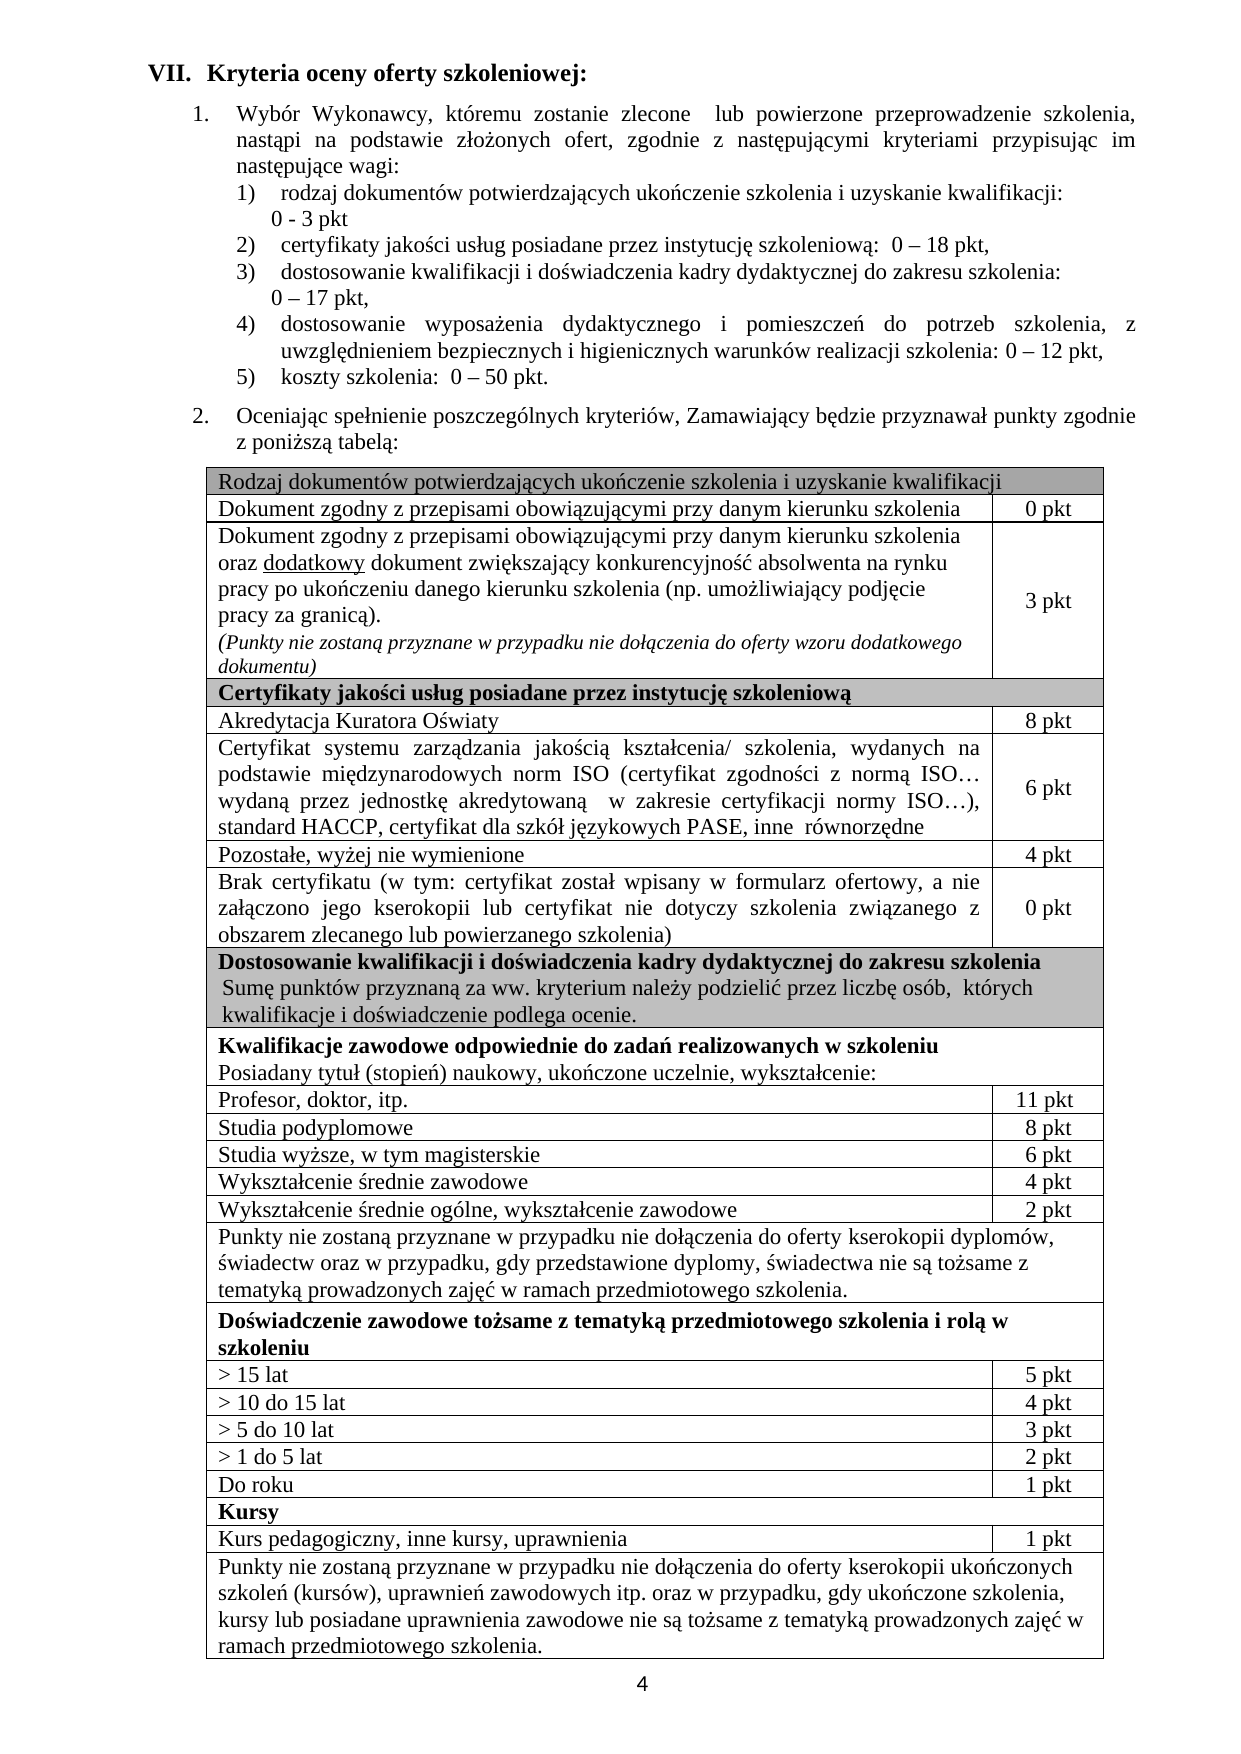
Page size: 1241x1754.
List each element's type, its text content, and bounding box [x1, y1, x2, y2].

table_cell Doświadczenie zawodowe tożsame z tematyką przedmiotowego szkolenia i rolą w szkoleniu [207, 1303, 1103, 1360]
table_cell 11 pkt [993, 1086, 1103, 1112]
list dostosowanie wyposażenia dydaktycznego i pomieszczeń do potrzeb szkolenia, z uwzględnieniem bezpiecznych i higienicznych warunków realizacji szkolenia: 0 – 12 pkt, [236, 310, 1137, 363]
table_cell > 5 do 10 lat [207, 1416, 992, 1442]
table_cell 6 pkt [993, 734, 1103, 839]
table_cell 2 pkt [993, 1443, 1103, 1470]
table_cell 8 pkt [993, 1114, 1103, 1140]
table_cell 5 pkt [993, 1361, 1103, 1387]
list koszty szkolenia: 0 – 50 pkt. [236, 363, 1137, 389]
list certyfikaty jakości usług posiadane przez instytucję szkoleniową: 0 – 18 pkt, [236, 231, 1137, 258]
table_cell 6 pkt [993, 1141, 1103, 1167]
table_header Rodzaj dokumentów potwierdzających ukończenie szkolenia i uzyskanie kwalifikacji [207, 468, 1103, 494]
table_cell Kwalifikacje zawodowe odpowiednie do zadań realizowanych w szkoleniu Posiadany tytuł (stopień) naukowy, ukończone uczelnie, wykształcenie: [207, 1028, 1103, 1085]
table_cell Punkty nie zostaną przyznane w przypadku nie dołączenia do oferty kserokopii dyplomów, świadectw oraz w przypadku, gdy przedstawione dyplomy, świadectwa nie są tożsame z tematyką prowadzonych zajęć w ramach przedmiotowego szkolenia. [207, 1223, 1103, 1302]
table_cell Akredytacja Kuratora Oświaty [207, 707, 992, 733]
table_cell 3 pkt [993, 1416, 1103, 1442]
table_cell 0 pkt [993, 495, 1103, 521]
table_cell 2 pkt [993, 1196, 1103, 1222]
table_cell Punkty nie zostaną przyznane w przypadku nie dołączenia do oferty kserokopii ukończonych szkoleń (kursów), uprawnień zawodowych itp. oraz w przypadku, gdy ukończone szkolenia, kursy lub posiadane uprawnienia zawodowe nie są tożsame z tematyką prowadzonych zajęć w ramach przedmiotowego szkolenia. [207, 1553, 1103, 1658]
table_cell Wykształcenie średnie ogólne, wykształcenie zawodowe [207, 1196, 992, 1222]
list Kryteria oceny oferty szkoleniowej: [148, 58, 1137, 87]
list Wybór Wykonawcy, któremu zostanie zlecone lub powierzone przeprowadzenie szkolenia, nastąpi na podstawie złożonych ofert, zgodnie z następującymi kryteriami przypisując im następujące wagi: [192, 99, 1137, 179]
text 0 - 3 pkt [185, 205, 1137, 231]
table_cell 4 pkt [993, 1389, 1103, 1415]
table_cell Brak certyfikatu (w tym: certyfikat został wpisany w formularz ofertowy, a nie załączono jego kserokopii lub certyfikat nie dotyczy szkolenia związanego z obszarem zlecanego lub powierzanego szkolenia) [207, 868, 992, 947]
table_cell Certyfikaty jakości usług posiadane przez instytucję szkoleniową [207, 679, 1103, 706]
table_cell Dokument zgodny z przepisami obowiązującymi przy danym kierunku szkolenia [207, 495, 992, 521]
table_cell Wykształcenie średnie zawodowe [207, 1168, 992, 1195]
table_cell Studia wyższe, w tym magisterskie [207, 1141, 992, 1167]
table_cell Pozostałe, wyżej nie wymienione [207, 841, 992, 867]
text 0 – 17 pkt, [185, 284, 1137, 310]
table_cell Studia podyplomowe [207, 1114, 992, 1140]
table_cell 3 pkt [993, 523, 1103, 678]
table_cell 1 pkt [993, 1471, 1103, 1497]
table_cell Dostosowanie kwalifikacji i doświadczenia kadry dydaktycznej do zakresu szkolenia Sumę punktów przyznaną za ww. kryterium należy podzielić przez liczbę osób, których kwalifikacje i doświadczenie podlega ocenie. [207, 948, 1103, 1027]
table_cell Dokument zgodny z przepisami obowiązującymi przy danym kierunku szkolenia oraz dodatkowy dokument zwiększający konkurencyjność absolwenta na rynku pracy po ukończeniu danego kierunku szkolenia (np. umożliwiający podjęcie pracy za granicą). (Punkty nie zostaną przyznane w przypadku nie dołączenia do oferty wzoru dodatkowego dokumentu) [207, 523, 992, 678]
table_cell Kurs pedagogiczny, inne kursy, uprawnienia [207, 1526, 992, 1552]
table_cell Certyfikat systemu zarządzania jakością kształcenia/ szkolenia, wydanych na podstawie międzynarodowych norm ISO (certyfikat zgodności z normą ISO…wydaną przez jednostkę akredytowaną w zakresie certyfikacji normy ISO…), standard HACCP, certyfikat dla szkół językowych PASE, inne równorzędne [207, 734, 992, 839]
table_cell > 10 do 15 lat [207, 1389, 992, 1415]
table_cell 1 pkt [993, 1526, 1103, 1552]
list rodzaj dokumentów potwierdzających ukończenie szkolenia i uzyskanie kwalifikacji: [236, 179, 1137, 205]
table_cell > 1 do 5 lat [207, 1443, 992, 1470]
list Oceniając spełnienie poszczególnych kryteriów, Zamawiający będzie przyznawał punkty zgodnie z poniższą tabelą: [192, 402, 1137, 455]
table_cell Do roku [207, 1471, 992, 1497]
table_cell > 15 lat [207, 1361, 992, 1387]
table_cell 4 pkt [993, 841, 1103, 867]
table_cell 8 pkt [993, 707, 1103, 733]
list dostosowanie kwalifikacji i doświadczenia kadry dydaktycznej do zakresu szkolenia: [236, 258, 1137, 284]
table_cell 4 pkt [993, 1168, 1103, 1195]
table_cell Kursy [207, 1498, 1103, 1524]
table_cell Profesor, doktor, itp. [207, 1086, 992, 1112]
table_cell 0 pkt [993, 868, 1103, 947]
